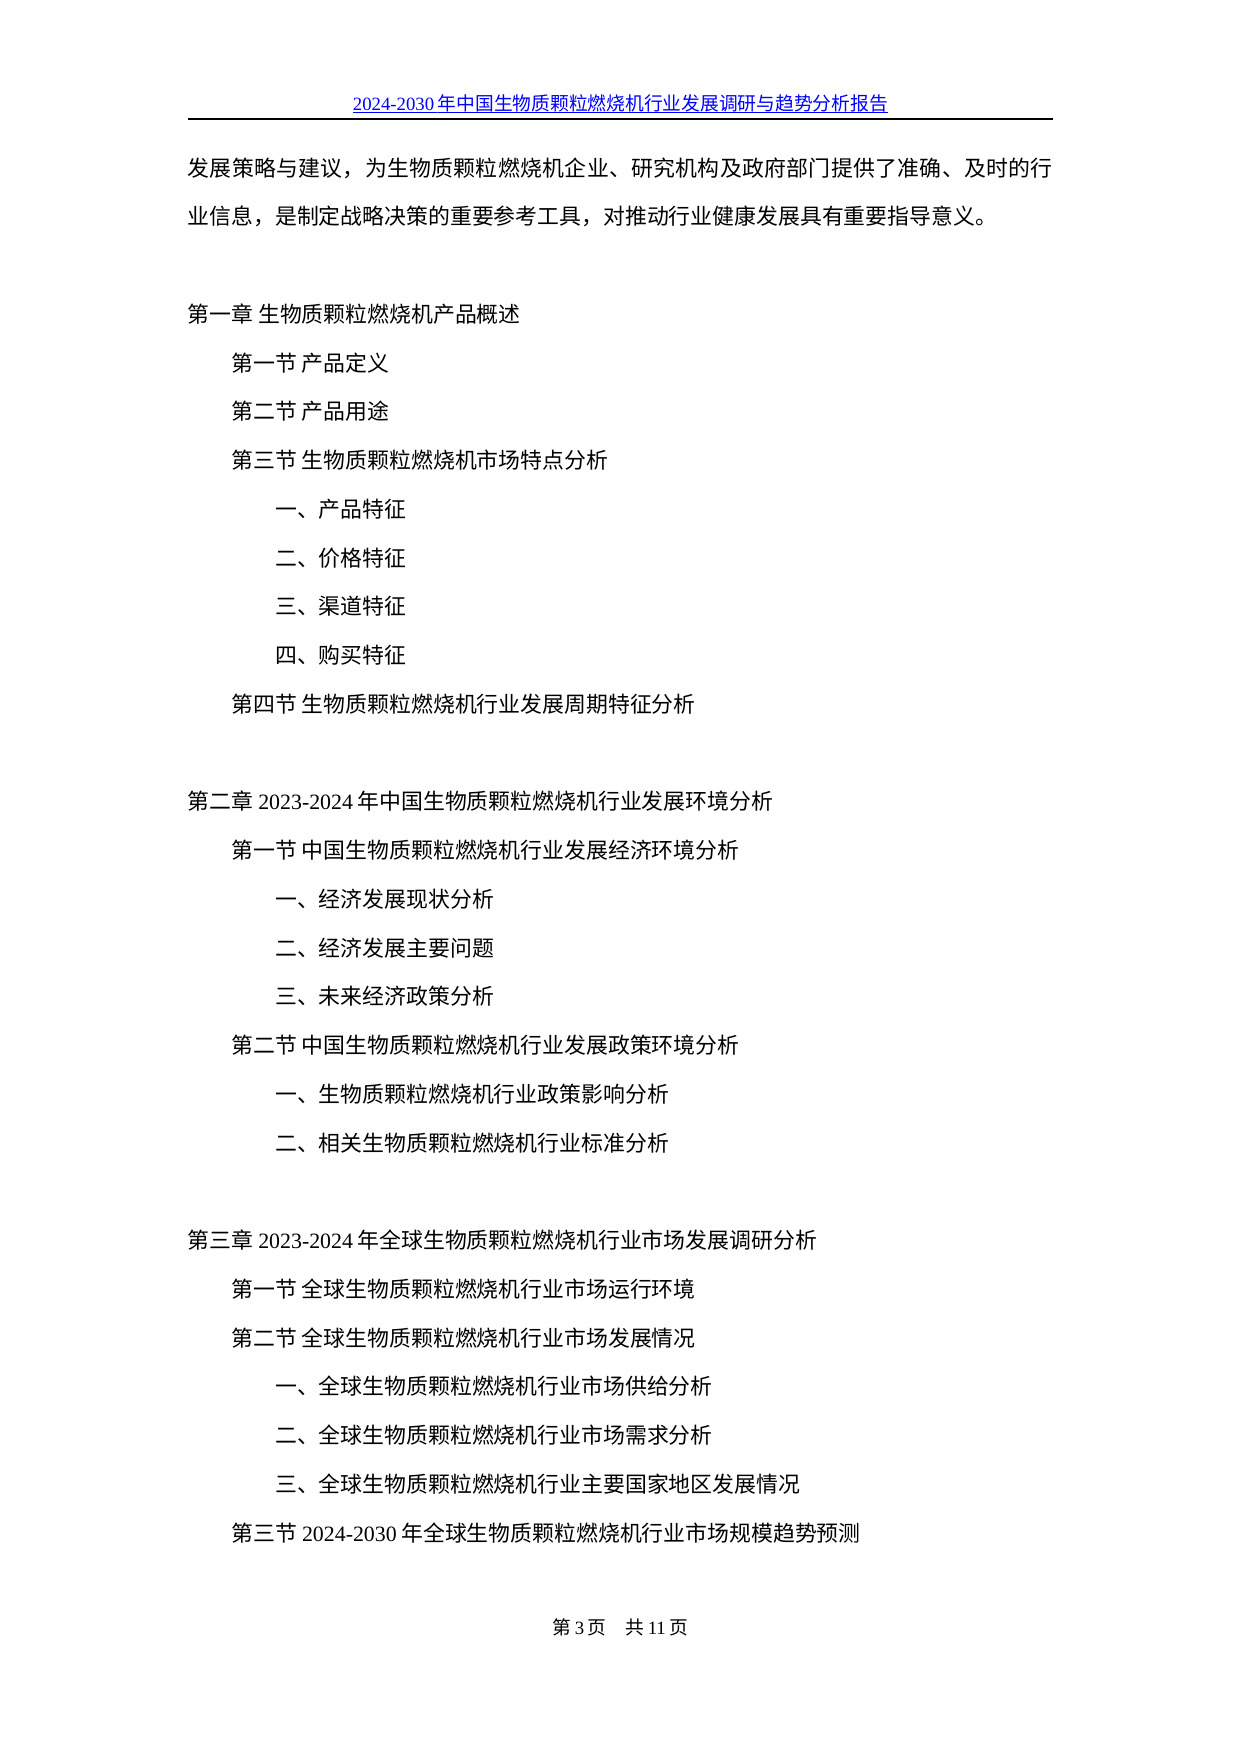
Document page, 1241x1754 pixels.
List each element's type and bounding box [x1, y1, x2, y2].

text [187, 150, 1053, 1548]
